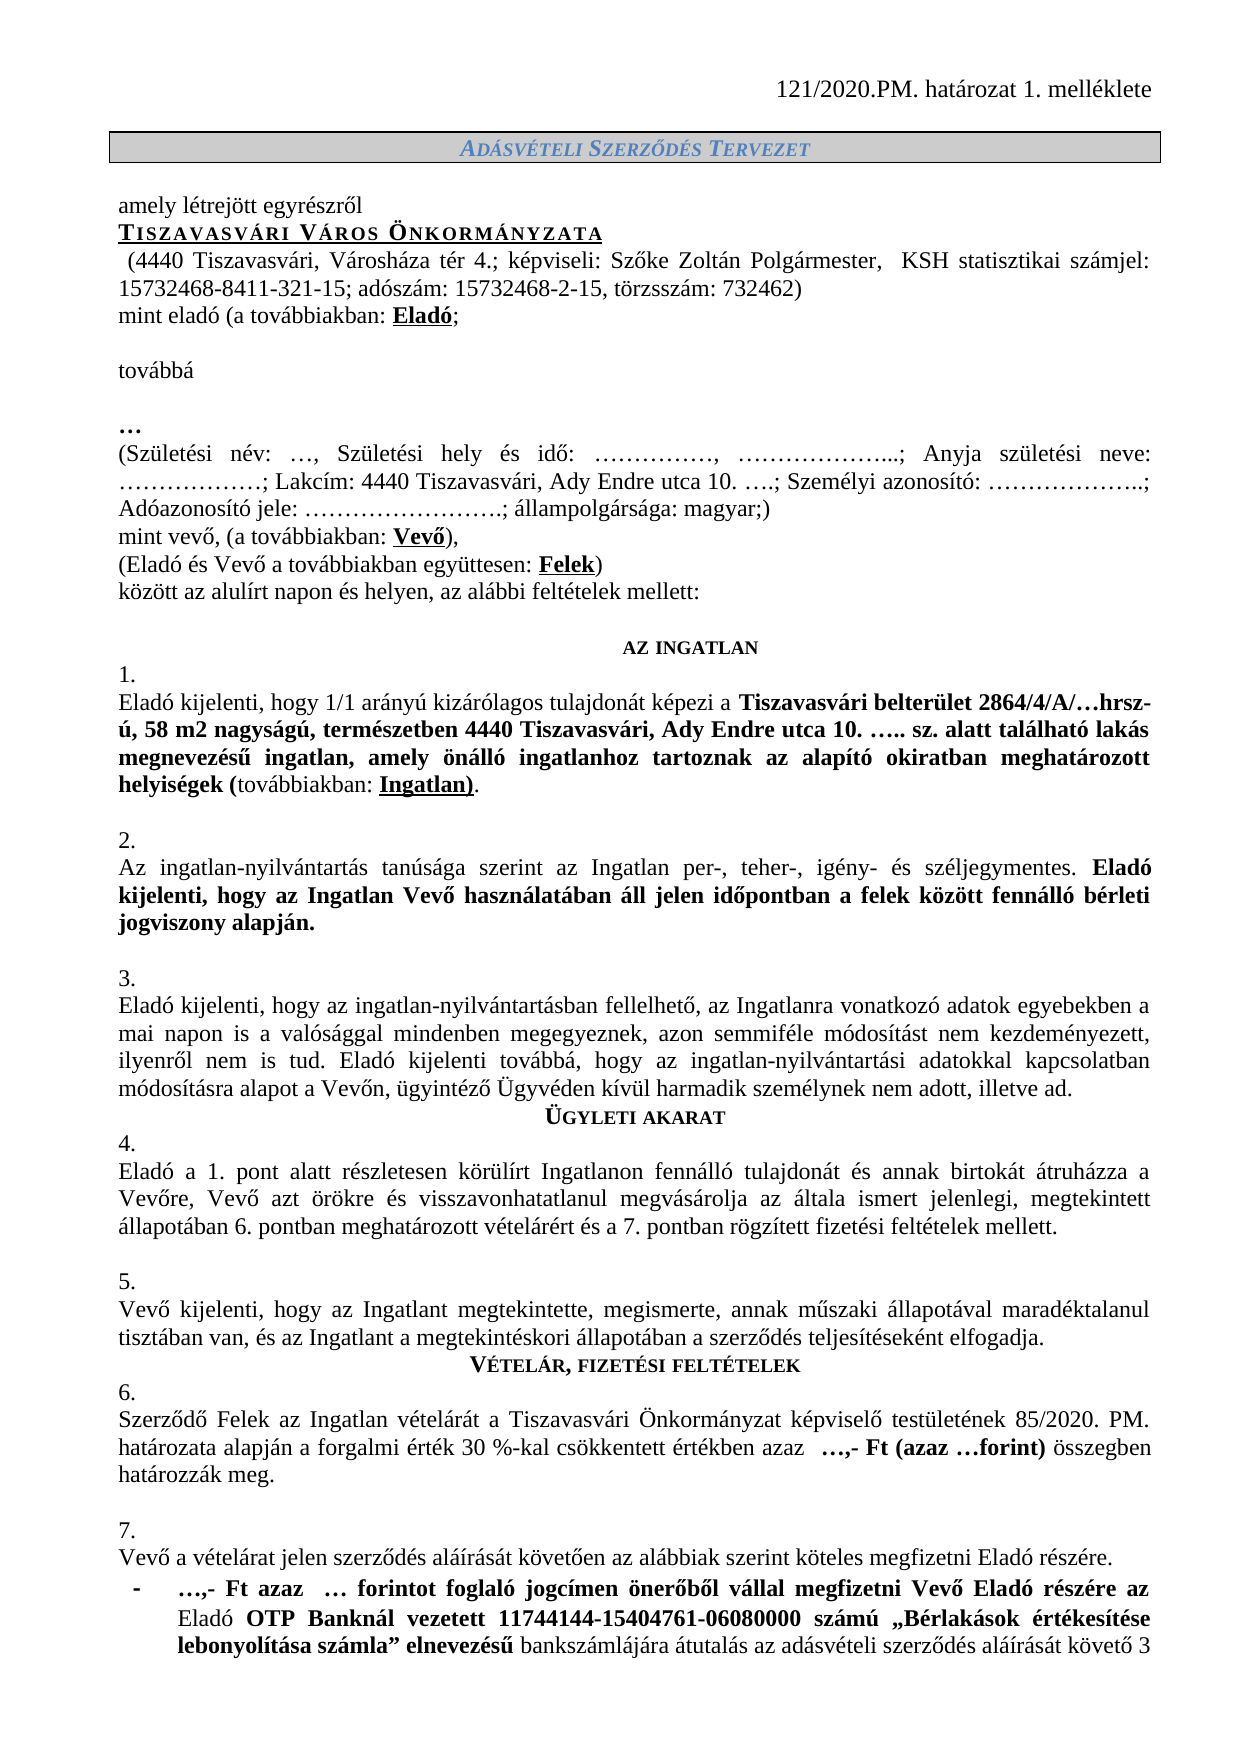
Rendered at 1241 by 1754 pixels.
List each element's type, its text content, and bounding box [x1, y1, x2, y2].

text mint vevő, (a továbbiakban: Vevő), [118, 522, 1152, 549]
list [133, 1571, 1152, 1659]
subtitle Adásvételi Szerződés Tervezet [110, 133, 1160, 162]
text 5. [118, 1267, 1152, 1295]
text 3. [118, 964, 1152, 991]
text Az ingatlan-nyilvántartás tanúsága szerint az Ingatlan per-, teher-, igény- és széljegymentes. Eladó kijelenti, hogy az Ingatlan Vevő használatában áll jelen időpontban a felek között fennálló bérleti jogviszony alapján. [118, 853, 1152, 936]
text 7. [118, 1516, 1152, 1543]
text Eladó kijelenti, hogy 1/1 arányú kizárólagos tulajdonát képezi a Tiszavasvári belterület 2864/4/A/…hrsz-ú, 58 m2 nagyságú, természetben 4440 Tiszavasvári, Ady Endre utca 10. ….. sz. alatt található lakás megnevezésű ingatlan, amely önálló ingatlanhoz tartoznak az alapító okiratban meghatározott helyiségek (továbbiakban: Ingatlan). [118, 688, 1152, 798]
text amely létrejött egyrészről [118, 191, 1152, 218]
text között az alulírt napon és helyen, az alábbi feltételek mellett: [118, 577, 1152, 605]
text Vevő kijelenti, hogy az Ingatlant megtekintette, megismerte, annak műszaki állapotával maradéktalanul tisztában van, és az Ingatlant a megtekintéskori állapotában a szerződés teljesítéseként elfogadja. [118, 1295, 1152, 1350]
text (Eladó és Vevő a továbbiakban együttesen: Felek) [118, 549, 1152, 577]
title 121/2020.PM. határozat 1. melléklete [118, 74, 1152, 103]
text Szerződő Felek az Ingatlan vételárát a Tiszavasvári Önkormányzat képviselő testületének 85/2020. PM. határozata alapján a forgalmi érték 30 %-kal csökkentett értékben azaz …,- Ft (azaz …forint) összegben határozzák meg. [118, 1405, 1152, 1488]
text 4. [118, 1129, 1152, 1157]
text (Születési név: …, Születési hely és idő: ……………, ………………...; Anyja születési neve: ………………; Lakcím: 4440 Tiszavasvári, Ady Endre utca 10. ….; Személyi azonosító: ………………..; Adóazonosító jele: …………………….; állampolgársága: magyar;) [118, 439, 1152, 522]
text 1. [118, 660, 1152, 688]
text Ügyleti akarat [118, 1102, 1152, 1129]
text Eladó kijelenti, hogy az ingatlan-nyilvántartásban fellelhető, az Ingatlanra vonatkozó adatok egyebekben a mai napon is a valósággal mindenben megegyeznek, azon semmiféle módosítást nem kezdeményezett, ilyenről nem is tud. Eladó kijelenti továbbá, hogy az ingatlan-nyilvántartási adatokkal kapcsolatban módosításra alapot a Vevőn, ügyintéző Ügyvéden kívül harmadik személynek nem adott, illetve ad. [118, 991, 1152, 1102]
text 6. [118, 1378, 1152, 1405]
text az ingatlan [229, 632, 1152, 660]
title Tiszavasvári Város Önkormányzata [118, 218, 1152, 246]
text … [118, 412, 1152, 439]
text 2. [118, 826, 1152, 853]
text továbbá [118, 356, 1152, 384]
text Vételár, fizetési feltételek [118, 1350, 1152, 1378]
text Vevő a vételárat jelen szerződés aláírását követően az alábbiak szerint köteles megfizetni Eladó részére. [118, 1543, 1152, 1571]
text (4440 Tiszavasvári, Városháza tér 4.; képviseli: Szőke Zoltán Polgármester, KSH statisztikai számjel: 15732468-8411-321-15; adószám: 15732468-2-15, törzsszám: 732462) [118, 246, 1152, 301]
text Eladó a 1. pont alatt részletesen körülírt Ingatlanon fennálló tulajdonát és annak birtokát átruházza a Vevőre, Vevő azt örökre és visszavonhatatlanul megvásárolja az általa ismert jelenlegi, megtekintett állapotában 6. pontban meghatározott vételárért és a 7. pontban rögzített fizetési feltételek mellett. [118, 1157, 1152, 1240]
text mint eladó (a továbbiakban: Eladó; [118, 301, 1152, 329]
